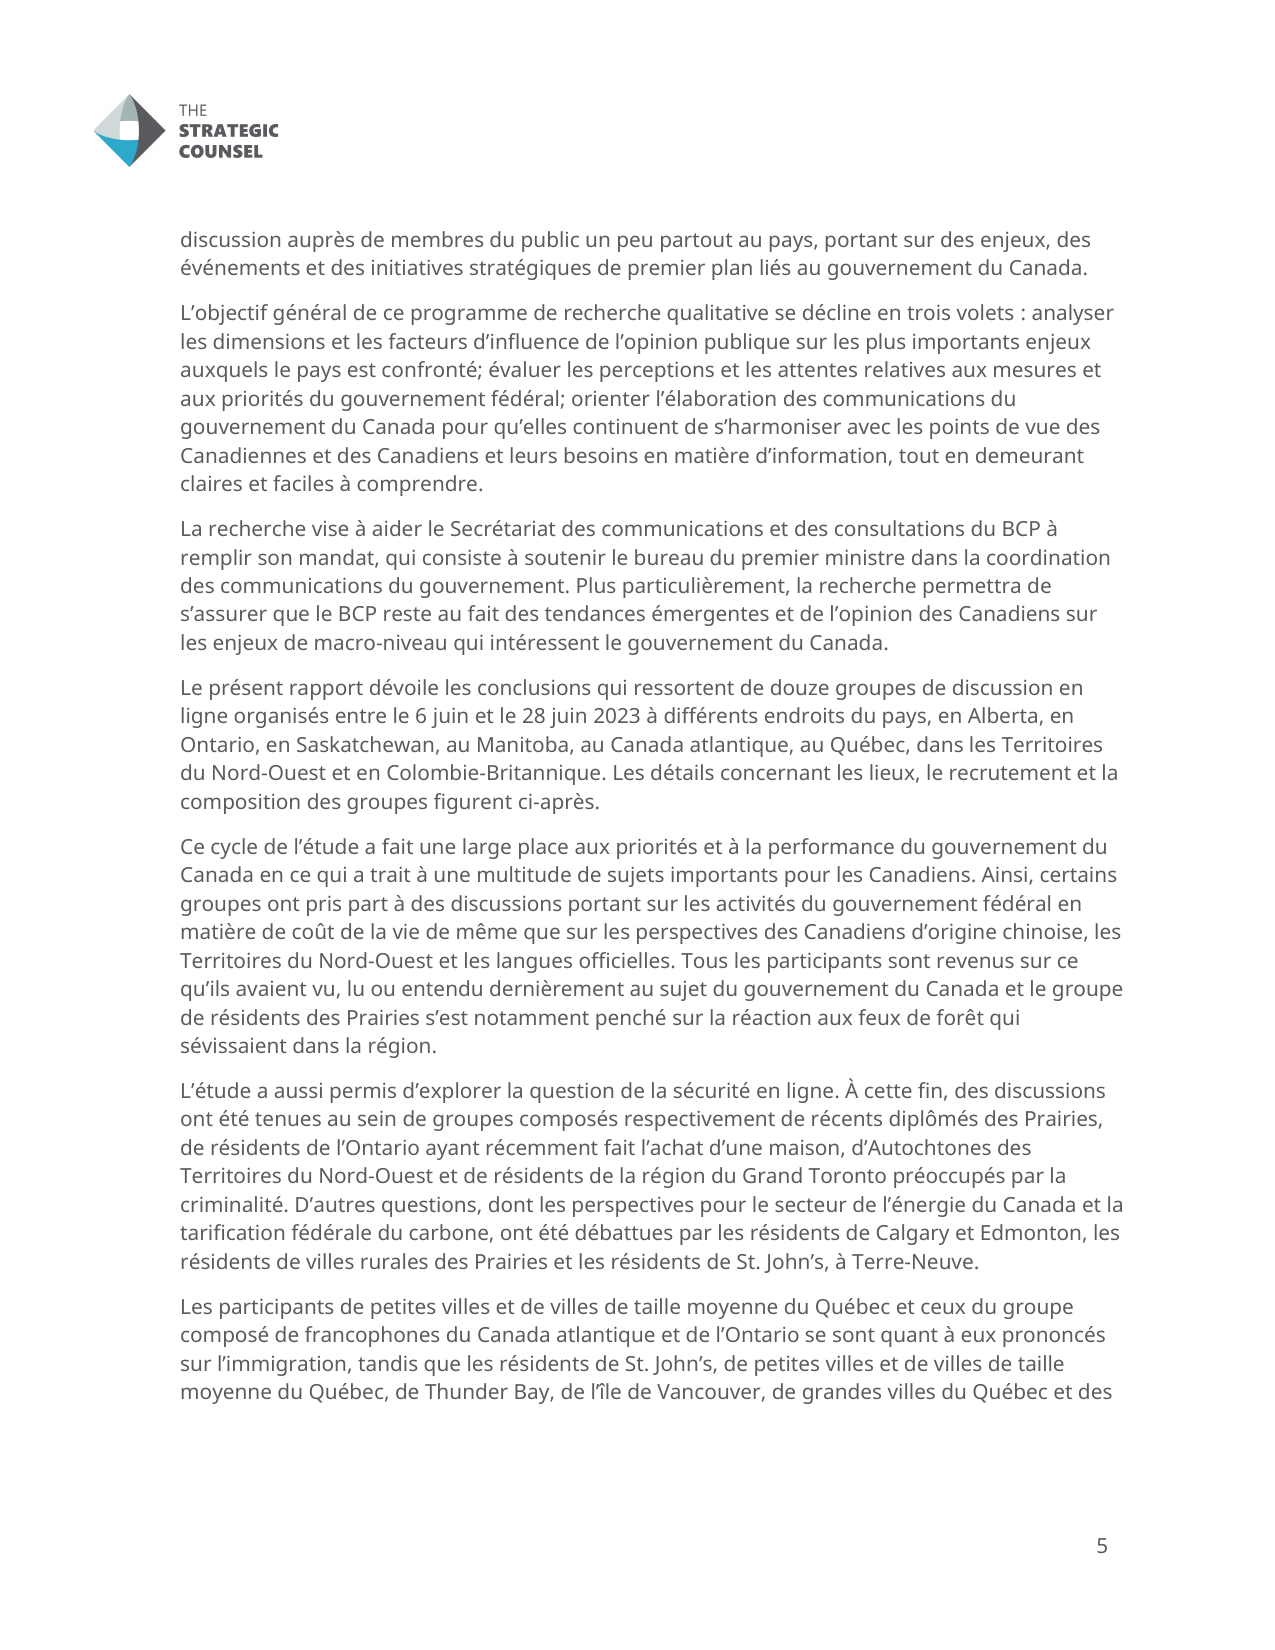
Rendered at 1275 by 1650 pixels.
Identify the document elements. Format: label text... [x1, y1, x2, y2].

picture [93, 94, 279, 167]
text L’objectif général de ce programme de recherche qualitative se décline en trois volets : analyser les dimensions et les facteurs d’influence de l’opinion publique sur les plus importants enjeux auxquels le pays est confronté; évaluer les perceptions et les attentes relatives aux mesures et aux priorités du gouvernement fédéral; orienter l’élaboration des communications du gouvernement du Canada pour qu’elles continuent de s’harmoniser avec les points de vue des Canadiennes et des Canadiens et leurs besoins en matière d’information, tout en demeurant claires et faciles à comprendre. [180, 298, 1125, 498]
text La recherche vise à aider le Secrétariat des communications et des consultations du BCP à remplir son mandat, qui consiste à soutenir le bureau du premier ministre dans la coordination des communications du gouvernement. Plus particulièrement, la recherche permettra de s’assurer que le BCP reste au fait des tendances émergentes et de l’opinion des Canadiens sur les enjeux de macro-niveau qui intéressent le gouvernement du Canada. [180, 514, 1125, 656]
text L’étude a aussi permis d’explorer la question de la sécurité en ligne. À cette fin, des discussions ont été tenues au sein de groupes composés respectivement de récents diplômés des Prairies, de résidents de l’Ontario ayant récemment fait l’achat d’une maison, d’Autochtones des Territoires du Nord-Ouest et de résidents de la région du Grand Toronto préoccupés par la criminalité. D’autres questions, dont les perspectives pour le secteur de l’énergie du Canada et la tarification fédérale du carbone, ont été débattues par les résidents de Calgary et Edmonton, les résidents de villes rurales des Prairies et les résidents de St. John’s, à Terre-Neuve. [180, 1076, 1125, 1275]
text Le présent rapport dévoile les conclusions qui ressortent de douze groupes de discussion en ligne organisés entre le 6 juin et le 28 juin 2023 à différents endroits du pays, en Alberta, en Ontario, en Saskatchewan, au Manitoba, au Canada atlantique, au Québec, dans les Territoires du Nord-Ouest et en Colombie-Britannique. Les détails concernant les lieux, le recrutement et la composition des groupes figurent ci-après. [180, 673, 1125, 815]
text Ce cycle de l’étude a fait une large place aux priorités et à la performance du gouvernement du Canada en ce qui a trait à une multitude de sujets importants pour les Canadiens. Ainsi, certains groupes ont pris part à des discussions portant sur les activités du gouvernement fédéral en matière de coût de la vie de même que sur les perspectives des Canadiens d’origine chinoise, les Territoires du Nord-Ouest et les langues officielles. Tous les participants sont revenus sur ce qu’ils avaient vu, lu ou entendu dernièrement au sujet du gouvernement du Canada et le groupe de résidents des Prairies s’est notamment penché sur la réaction aux feux de forêt qui sévissaient dans la région. [180, 832, 1125, 1059]
